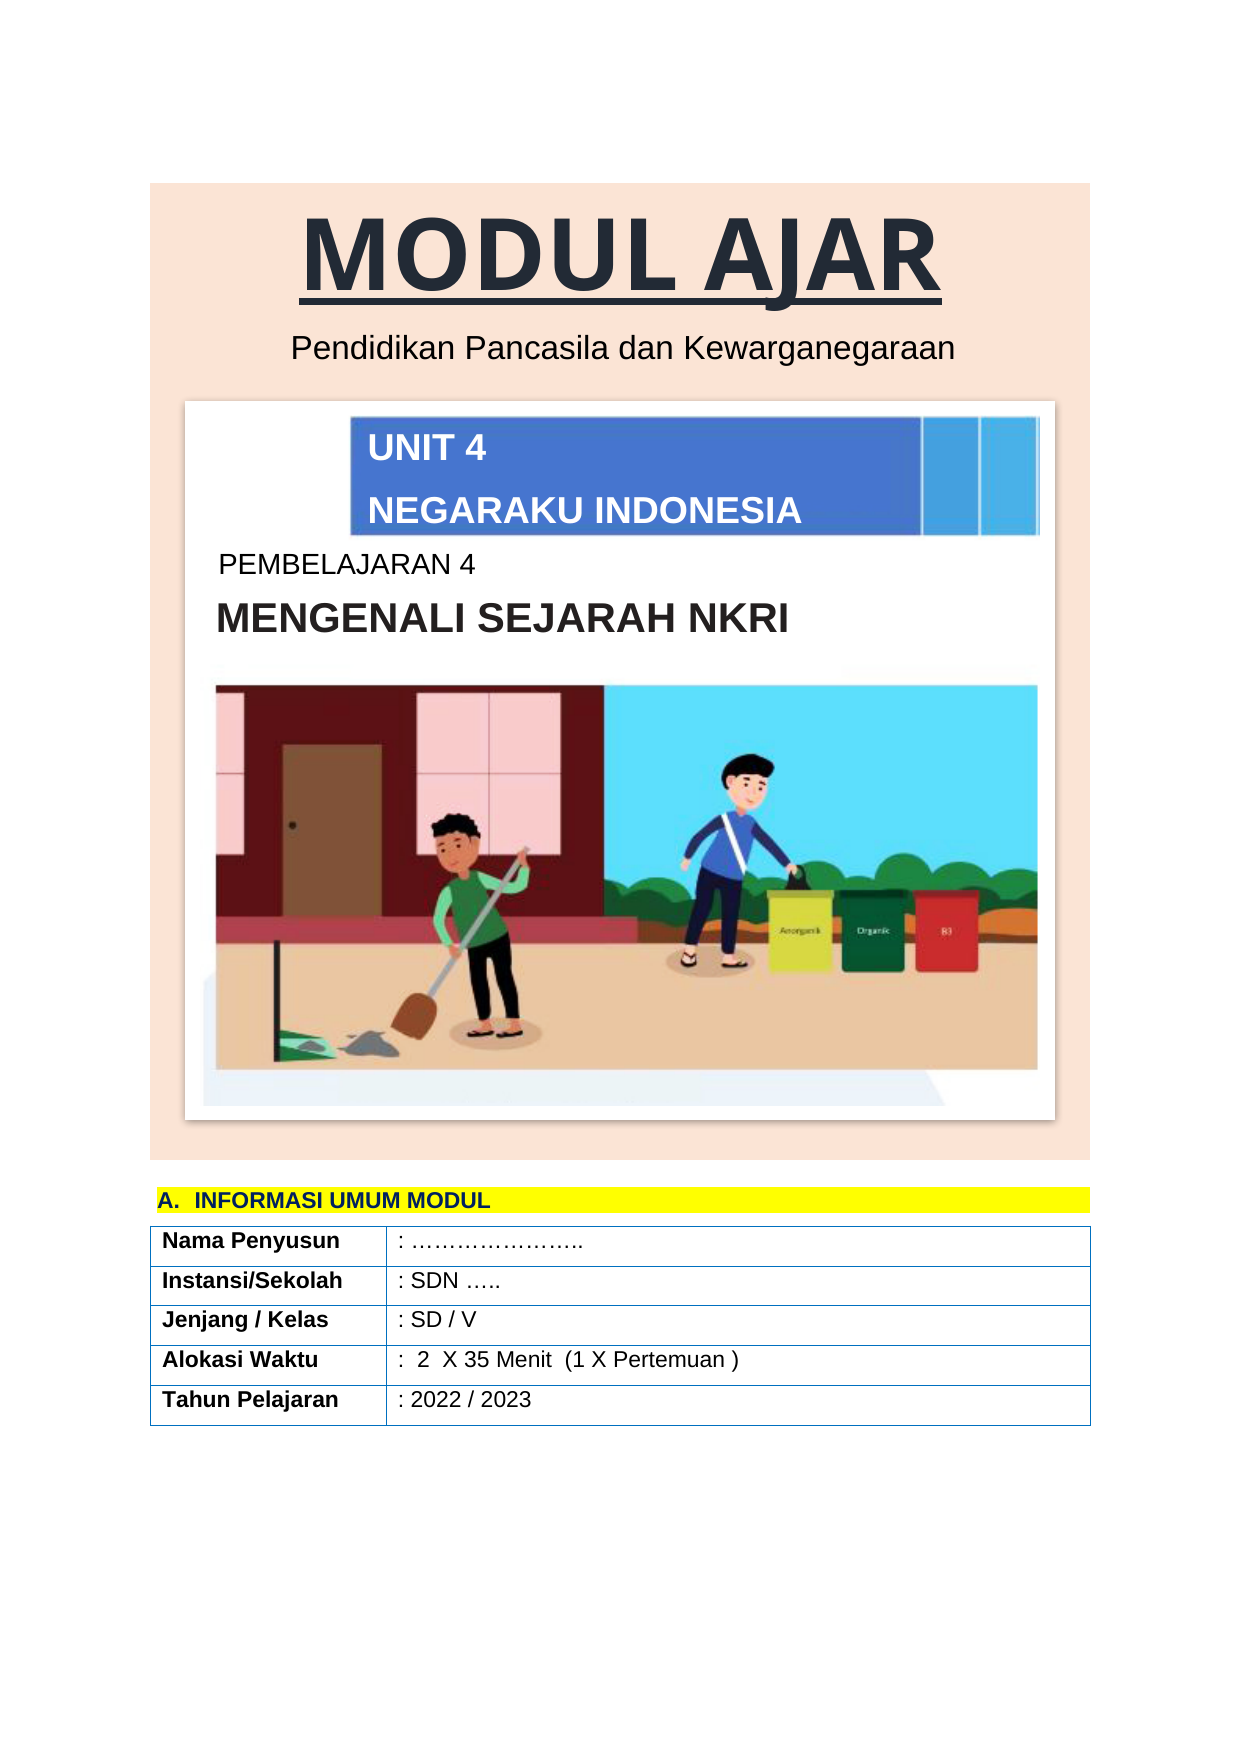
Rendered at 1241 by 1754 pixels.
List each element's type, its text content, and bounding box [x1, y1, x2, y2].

table_cell Instansi/Sekolah [151, 1267, 386, 1305]
list INFORMASI UMUM MODUL [157, 1187, 1090, 1213]
table_header Nama Penyusun [151, 1227, 386, 1266]
table_cell : 2022 / 2023 [387, 1386, 1090, 1425]
table_cell : SDN ….. [387, 1267, 1090, 1305]
table_cell : 2 X 35 Menit (1 X Pertemuan ) [387, 1346, 1090, 1385]
picture [200, 415, 1040, 1106]
table_cell Alokasi Waktu [151, 1346, 386, 1385]
table_cell Tahun Pelajaran [151, 1386, 386, 1425]
text MODUL AJAR [150, 183, 1090, 320]
table_header : ………………….. [387, 1227, 1090, 1266]
table_cell Jenjang / Kelas [151, 1306, 386, 1345]
table_cell : SD / V [387, 1306, 1090, 1345]
